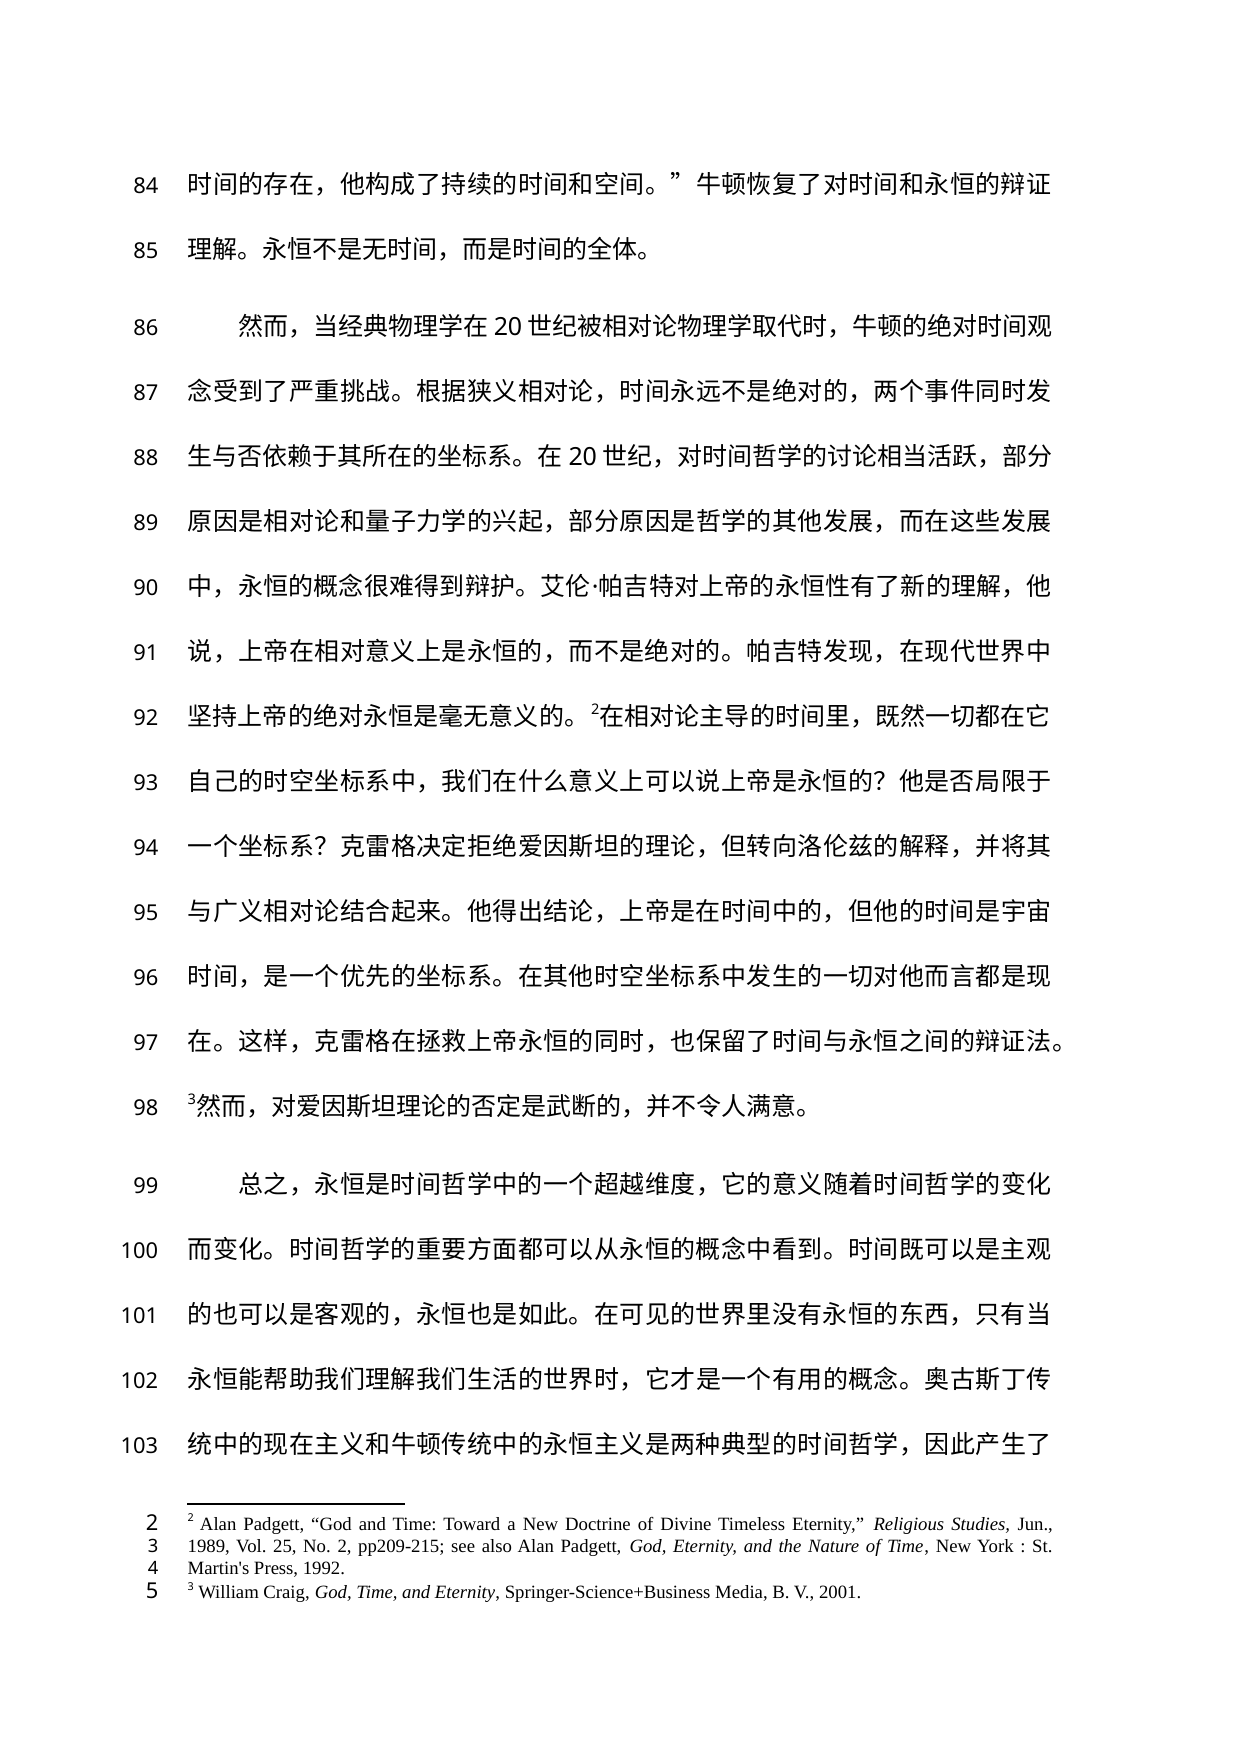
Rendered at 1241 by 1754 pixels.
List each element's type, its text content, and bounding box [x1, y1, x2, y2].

text 然而，当经典物理学在20世纪被相对论物理学取代时，牛顿的绝对时间观念受到了严重挑战。根据狭义相对论，时间永远不是绝对的，两个事件同时发生与否依赖于其所在的坐标系。在20世纪，对时间哲学的讨论相当活跃，部分原因是相对论和量子力学的兴起，部分原因是哲学的其他发展，而在这些发展中，永恒的概念很难得到辩护。艾伦·帕吉特对上帝的永恒性有了新的理解，他说，上帝在相对意义上是永恒的，而不是绝对的。帕吉特发现，在现代世界中坚持上帝的绝对永恒是毫无意义的。在相对论主导的时间里，既然一切都在它自己的时空坐标系中，我们在什么意义上可以说上帝是永恒的？他是否局限于一个坐标系？克雷格决定拒绝爱因斯坦的理论，但转向洛伦兹的解释，并将其与广义相对论结合起来。他得出结论，上帝是在时间中的，但他的时间是宇宙时间，是一个优先的坐标系。在其他时空坐标系中发生的一切对他而言都是现在。这样，克雷格在拯救上帝永恒的同时，也保留了时间与永恒之间的辩证法。然而，对爱因斯坦理论的否定是武断的，并不令人满意。 [187, 292, 1053, 1137]
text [187, 150, 1053, 280]
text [187, 1150, 1053, 1475]
